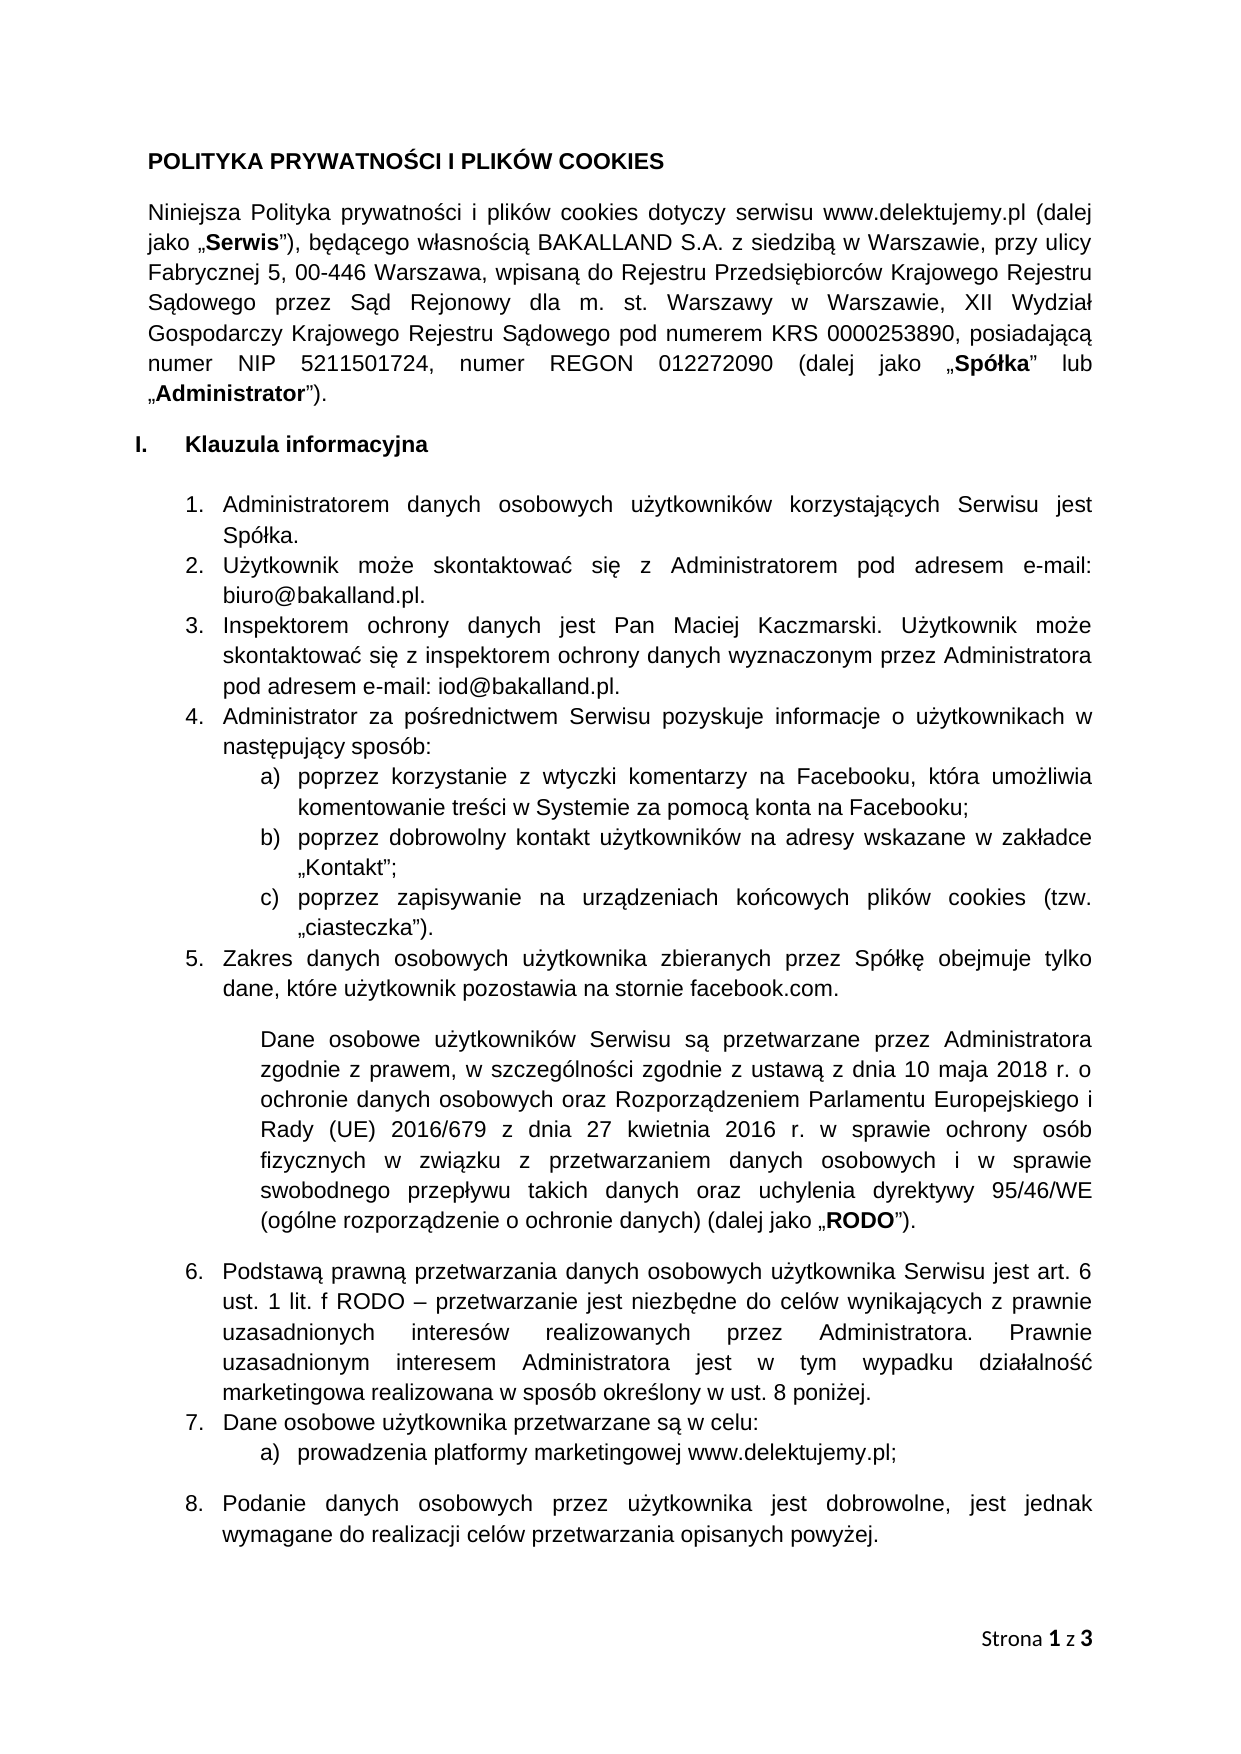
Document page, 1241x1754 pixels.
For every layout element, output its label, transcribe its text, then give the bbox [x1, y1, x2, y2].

list poprzez korzystanie z wtyczki komentarzy na Facebooku, która umożliwia komentowanie treści w Systemie za pomocą konta na Facebooku; [260, 763, 1093, 820]
list Administratorem danych osobowych użytkowników korzystających Serwisu jest Spółka. [185, 491, 1093, 548]
list Zakres danych osobowych użytkownika zbieranych przez Spółkę obejmuje tylko dane, które użytkownik pozostawia na stornie facebook.com. [185, 944, 1093, 1001]
list Użytkownik może skontaktować się z Administratorem pod adresem e-mail: biuro@bakalland.pl. [185, 552, 1093, 608]
text POLITYKA PRYWATNOŚCI I PLIKÓW COOKIES [148, 148, 1093, 174]
list poprzez zapisywanie na urządzeniach końcowych plików cookies (tzw. „ciasteczka”). [260, 884, 1093, 941]
text Dane osobowe użytkowników Serwisu są przetwarzane przez Administratora zgodnie z prawem, w szczególności zgodnie z ustawą z dnia 10 maja 2018 r. o ochronie danych osobowych oraz Rozporządzeniem Parlamentu Europejskiego i Rady (UE) 2016/679 z dnia 27 kwietnia 2016 r. w sprawie ochrony osób fizycznych w związku z przetwarzaniem danych osobowych i w sprawie swobodnego przepływu takich danych oraz uchylenia dyrektywy 95/46/WE (ogólne rozporządzenie o ochronie danych) (dalej jako „RODO”). [260, 1026, 1093, 1233]
text Niniejsza Polityka prywatności i plików cookies dotyczy serwisu www.delektujemy.pl (dalej jako „Serwis”), będącego własnością BAKALLAND S.A. z siedzibą w Warszawie, przy ulicy Fabrycznej 5, 00-446 Warszawa, wpisaną do Rejestru Przedsiębiorców Krajowego Rejestru Sądowego przez Sąd Rejonowy dla m. st. Warszawy w Warszawie, XII Wydział Gospodarczy Krajowego Rejestru Sądowego pod numerem KRS 0000253890, posiadającą numer NIP 5211501724, numer REGON 012272090 (dalej jako „Spółka” lub „Administrator”). [148, 199, 1093, 406]
list Klauzula informacyjna [148, 431, 1093, 457]
list Inspektorem ochrony danych jest Pan Maciej Kaczmarski. Użytkownik może skontaktować się z inspektorem ochrony danych wyznaczonym przez Administratora pod adresem e-mail: iod@bakalland.pl. [185, 612, 1093, 699]
list Podstawą prawną przetwarzania danych osobowych użytkownika Serwisu jest art. 6 ust. 1 lit. f RODO – przetwarzanie jest niezbędne do celów wynikających z prawnie uzasadnionych interesów realizowanych przez Administratora. Prawnie uzasadnionym interesem Administratora jest w tym wypadku działalność marketingowa realizowana w sposób określony w ust. 8 poniżej. [185, 1258, 1093, 1405]
list Dane osobowe użytkownika przetwarzane są w celu: [185, 1409, 1093, 1435]
list Podanie danych osobowych przez użytkownika jest dobrowolne, jest jednak wymagane do realizacji celów przetwarzania opisanych powyżej. [185, 1490, 1093, 1547]
list poprzez dobrowolny kontakt użytkowników na adresy wskazane w zakładce „Kontakt”; [260, 824, 1093, 880]
list prowadzenia platformy marketingowej www.delektujemy.pl; [260, 1439, 1093, 1466]
list Administrator za pośrednictwem Serwisu pozyskuje informacje o użytkownikach w następujący sposób: [185, 703, 1093, 759]
